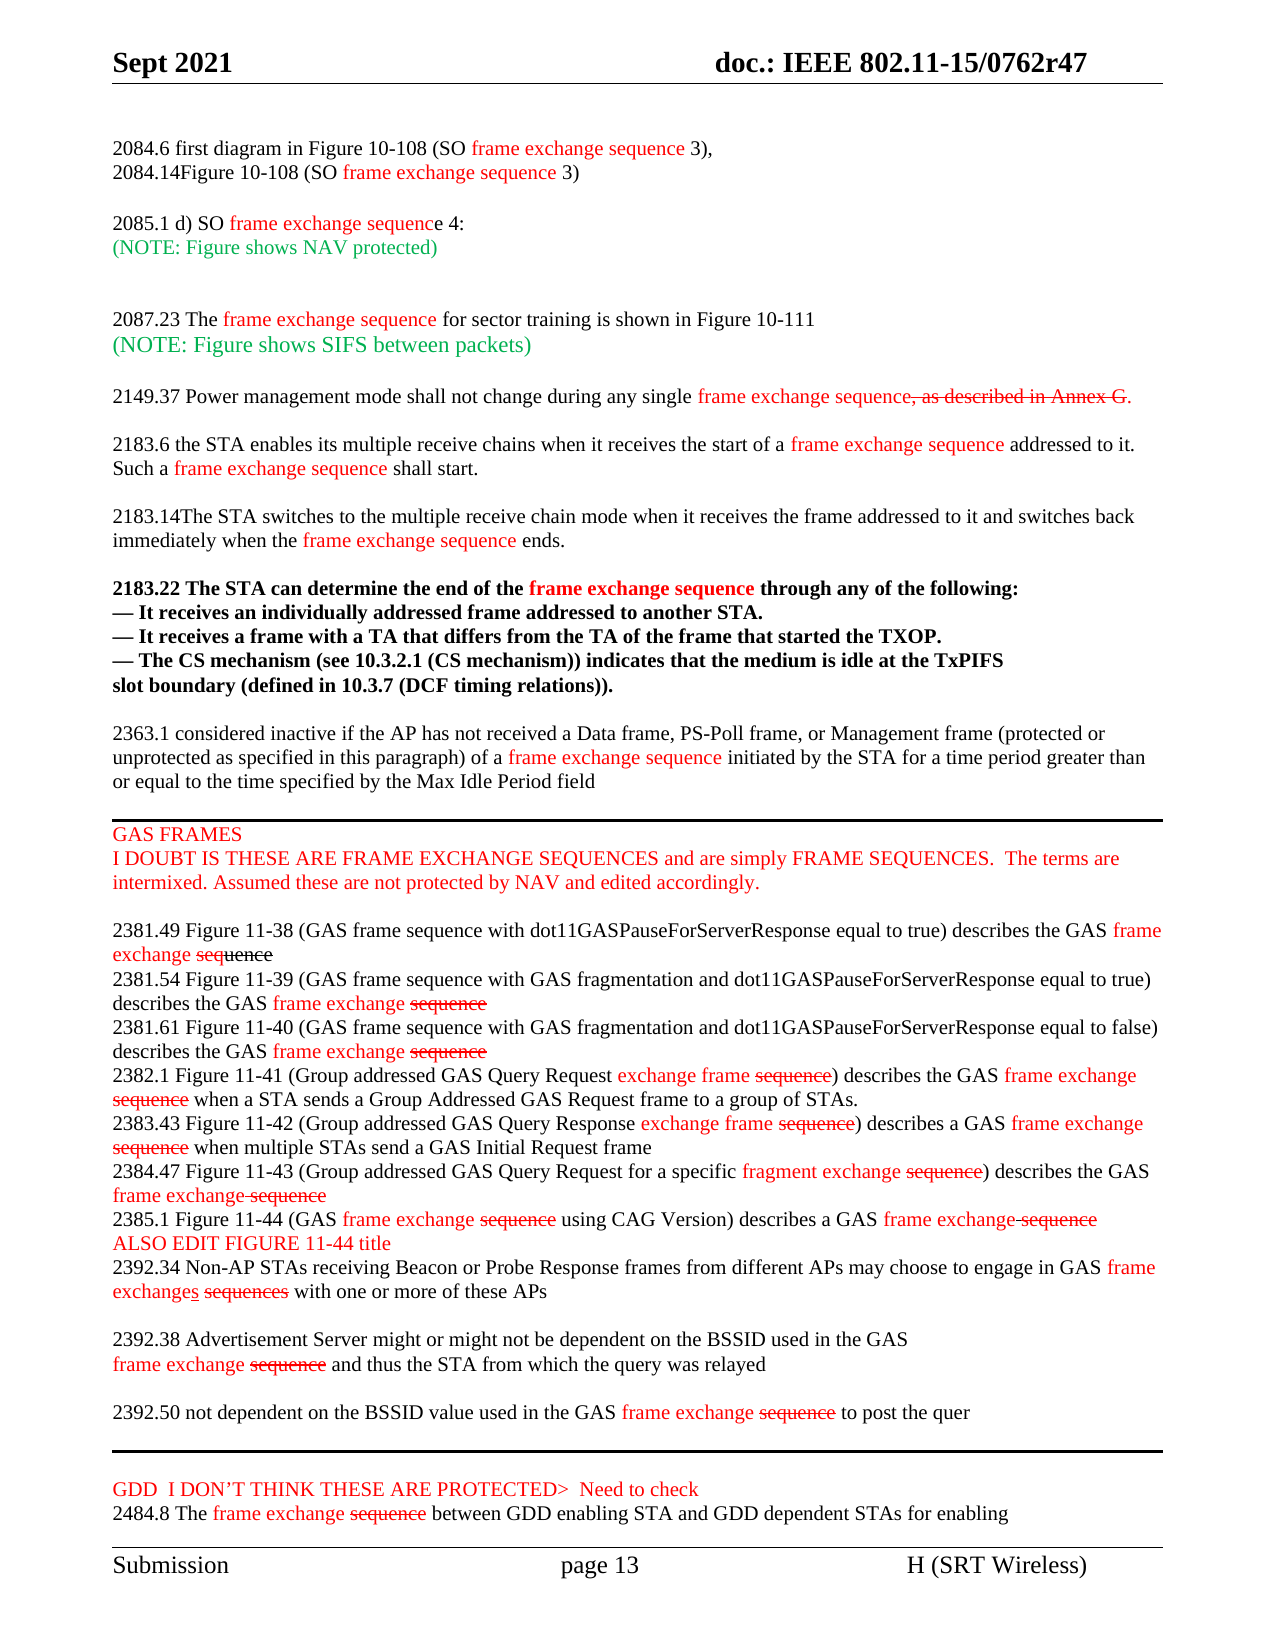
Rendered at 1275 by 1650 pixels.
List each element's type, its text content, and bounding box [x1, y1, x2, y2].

text 2384.47 Figure 11-43 (Group addressed GAS Query Request for a specific fragment exchange sequence) describes the GAS frame exchange sequence [112, 1159, 1163, 1207]
text 2084.6 first diagram in Figure 10-108 (SO frame exchange sequence 3), [112, 136, 1163, 160]
text — It receives a frame with a TA that differs from the TA of the frame that started the TXOP. [112, 624, 1163, 648]
text (NOTE: Figure shows SIFS between packets) [112, 331, 1163, 357]
text 2392.34 Non-AP STAs receiving Beacon or Probe Response frames from different APs may choose to engage in GAS frame exchanges sequences with one or more of these APs [112, 1255, 1163, 1303]
text slot boundary (defined in 10.3.7 (DCF timing relations)). [112, 672, 1163, 697]
text — It receives an individually addressed frame addressed to another STA. [112, 600, 1163, 624]
text 2381.49 Figure 11-38 (GAS frame sequence with dot11GASPauseForServerResponse equal to true) describes the GAS frame exchange sequence [112, 918, 1163, 966]
text 2085.1 d) SO frame exchange sequence 4: [112, 211, 1163, 235]
text (NOTE: Figure shows NAV protected) [112, 235, 1163, 259]
text frame exchange sequence and thus the STA from which the query was relayed [112, 1351, 1163, 1376]
text 2385.1 Figure 11-44 (GAS frame exchange sequence using CAG Version) describes a GAS frame exchange sequence [112, 1207, 1163, 1231]
text 2087.23 The frame exchange sequence for sector training is shown in Figure 10-111 [112, 307, 1163, 331]
text 2382.1 Figure 11-41 (Group addressed GAS Query Request exchange frame sequence) describes the GAS frame exchange sequence when a STA sends a Group Addressed GAS Request frame to a group of STAs. [112, 1063, 1163, 1111]
text 2392.38 Advertisement Server might or might not be dependent on the BSSID used in the GAS [112, 1327, 1163, 1351]
text 2183.14The STA switches to the multiple receive chain mode when it receives the frame addressed to it and switches back immediately when the frame exchange sequence ends. [112, 504, 1163, 552]
text 2363.1 considered inactive if the AP has not received a Data frame, PS-Poll frame, or Management frame (protected or unprotected as specified in this paragraph) of a frame exchange sequence initiated by the STA for a time period greater than or equal to the time specified by the Max Idle Period field [112, 721, 1163, 793]
text 2183.22 The STA can determine the end of the frame exchange sequence through any of the following: [112, 576, 1163, 600]
text 2381.54 Figure 11-39 (GAS frame sequence with GAS fragmentation and dot11GASPauseForServerResponse equal to true) describes the GAS frame exchange sequence [112, 966, 1163, 1014]
text GAS FRAMES [112, 822, 1163, 846]
text 2149.37 Power management mode shall not change during any single frame exchange sequence, as described in Annex G. [112, 384, 1163, 408]
text 2183.6 the STA enables its multiple receive chains when it receives the start of a frame exchange sequence addressed to it. Such a frame exchange sequence shall start. [112, 432, 1163, 480]
text 2484.8 The frame exchange sequence between GDD enabling STA and GDD dependent STAs for enabling [112, 1501, 1163, 1525]
text GDD I DON’T THINK THESE ARE PROTECTED> Need to check [112, 1477, 1163, 1501]
text 2392.50 not dependent on the BSSID value used in the GAS frame exchange sequence to post the quer [112, 1399, 1163, 1424]
text I DOUBT IS THESE ARE FRAME EXCHANGE SEQUENCES and are simply FRAME SEQUENCES. The terms are intermixed. Assumed these are not protected by NAV and edited accordingly. [112, 846, 1163, 894]
text 2381.61 Figure 11-40 (GAS frame sequence with GAS fragmentation and dot11GASPauseForServerResponse equal to false) describes the GAS frame exchange sequence [112, 1014, 1163, 1063]
text 2084.14Figure 10-108 (SO frame exchange sequence 3) [112, 160, 1163, 184]
text ALSO EDIT FIGURE 11-44 title [112, 1231, 1163, 1255]
text 2383.43 Figure 11-42 (Group addressed GAS Query Response exchange frame sequence) describes a GAS frame exchange sequence when multiple STAs send a GAS Initial Request frame [112, 1111, 1163, 1159]
text — The CS mechanism (see 10.3.2.1 (CS mechanism)) indicates that the medium is idle at the TxPIFS [112, 648, 1163, 672]
